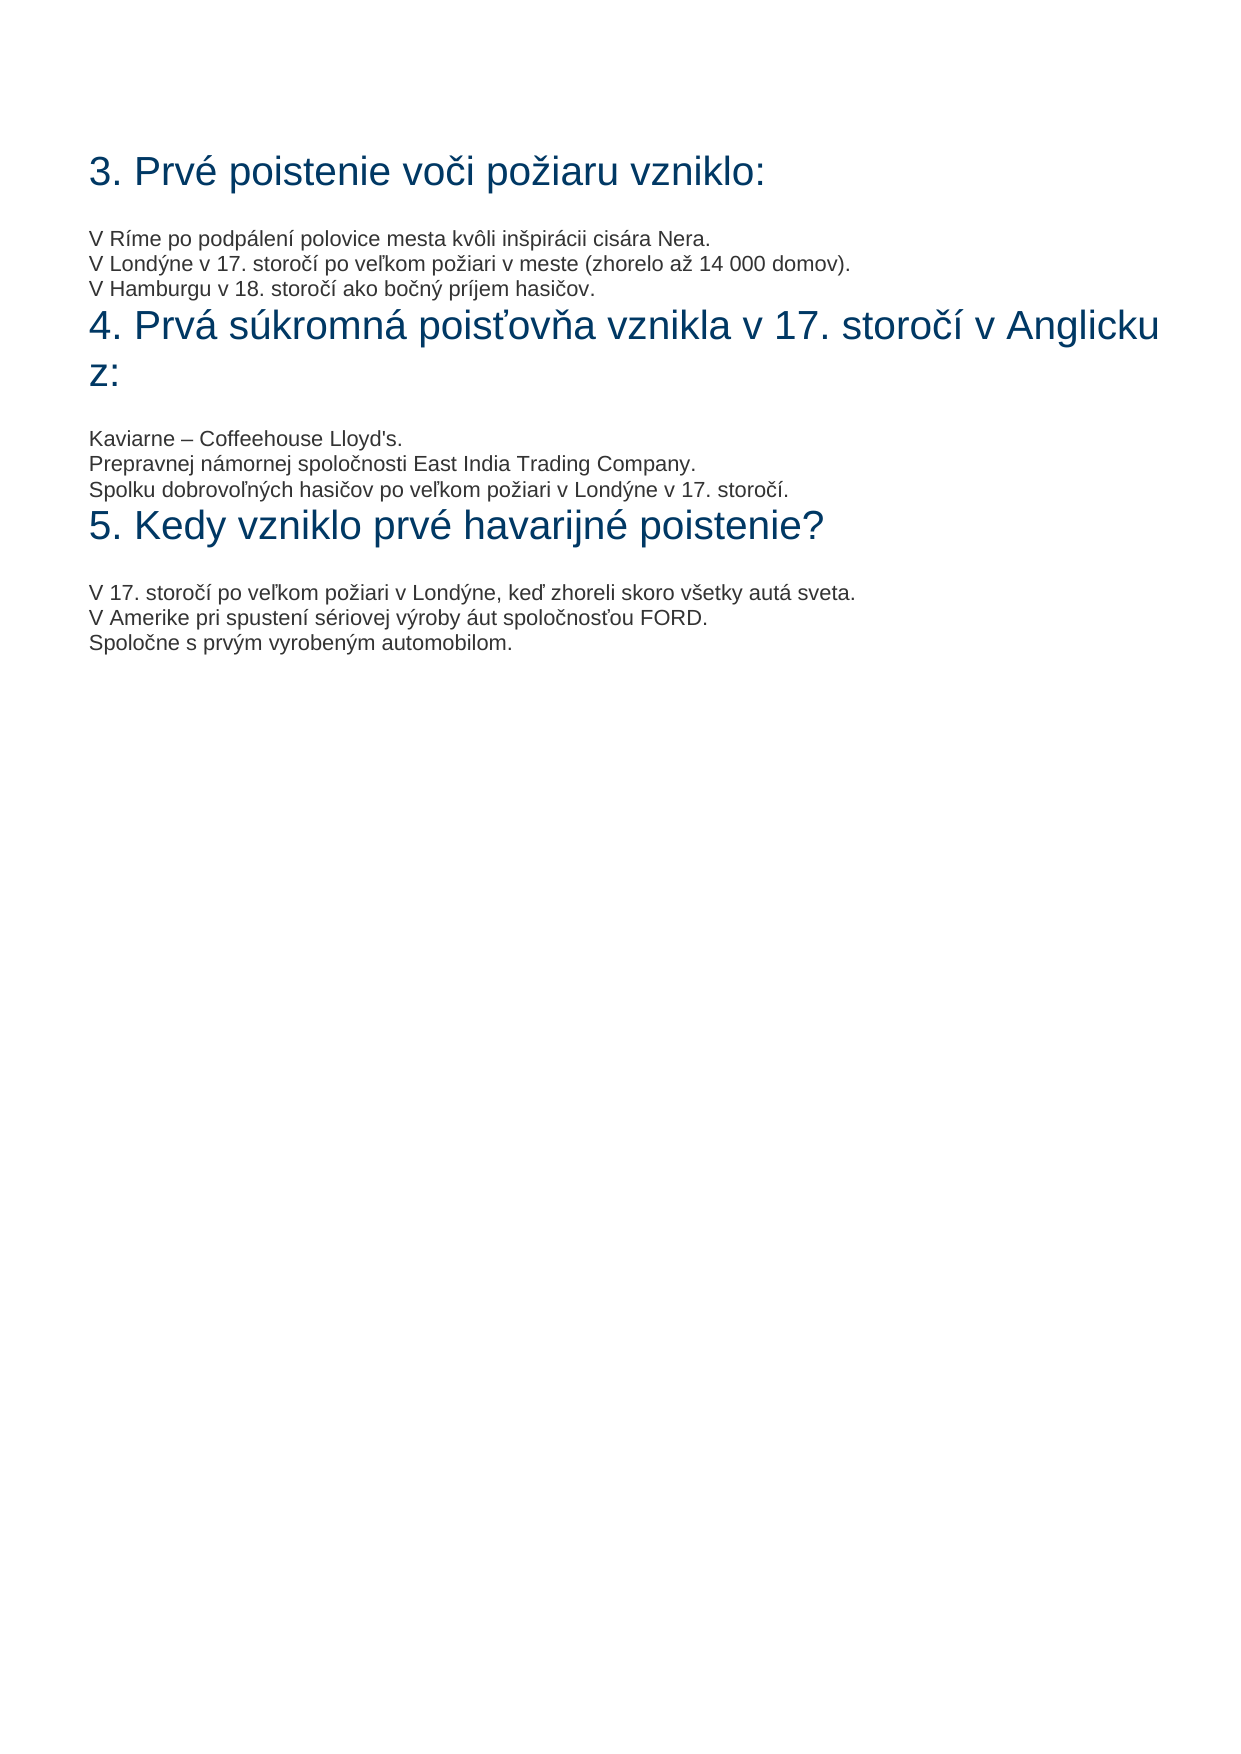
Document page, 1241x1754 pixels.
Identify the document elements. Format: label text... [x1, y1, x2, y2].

text V Londýne v 17. storočí po veľkom požiari v meste (zhorelo až 14 000 domov). [89, 251, 1167, 276]
text Kaviarne – Coffeehouse Lloyd's. [89, 426, 1167, 451]
text V Ríme po podpálení polovice mesta kvôli inšpirácii cisára Nera. [89, 226, 1167, 251]
text V Hamburgu v 18. storočí ako bočný príjem hasičov. [89, 276, 1167, 301]
text Prepravnej námornej spoločnosti East India Trading Company. [89, 451, 1167, 476]
text 3. Prvé poistenie voči požiaru vzniklo: [89, 148, 1167, 194]
text V 17. storočí po veľkom požiari v Londýne, keď zhoreli skoro všetky autá sveta. [89, 580, 1167, 605]
text 5. Kedy vzniklo prvé havarijné poistenie? [89, 502, 1167, 548]
text V Amerike pri spustení sériovej výroby áut spoločnosťou FORD. [89, 605, 1167, 630]
text Spoločne s prvým vyrobeným automobilom. [89, 630, 1167, 655]
text Spolku dobrovoľných hasičov po veľkom požiari v Londýne v 17. storočí. [89, 476, 1167, 502]
text 4. Prvá súkromná poisťovňa vznikla v 17. storočí v Anglicku z: [89, 301, 1167, 395]
